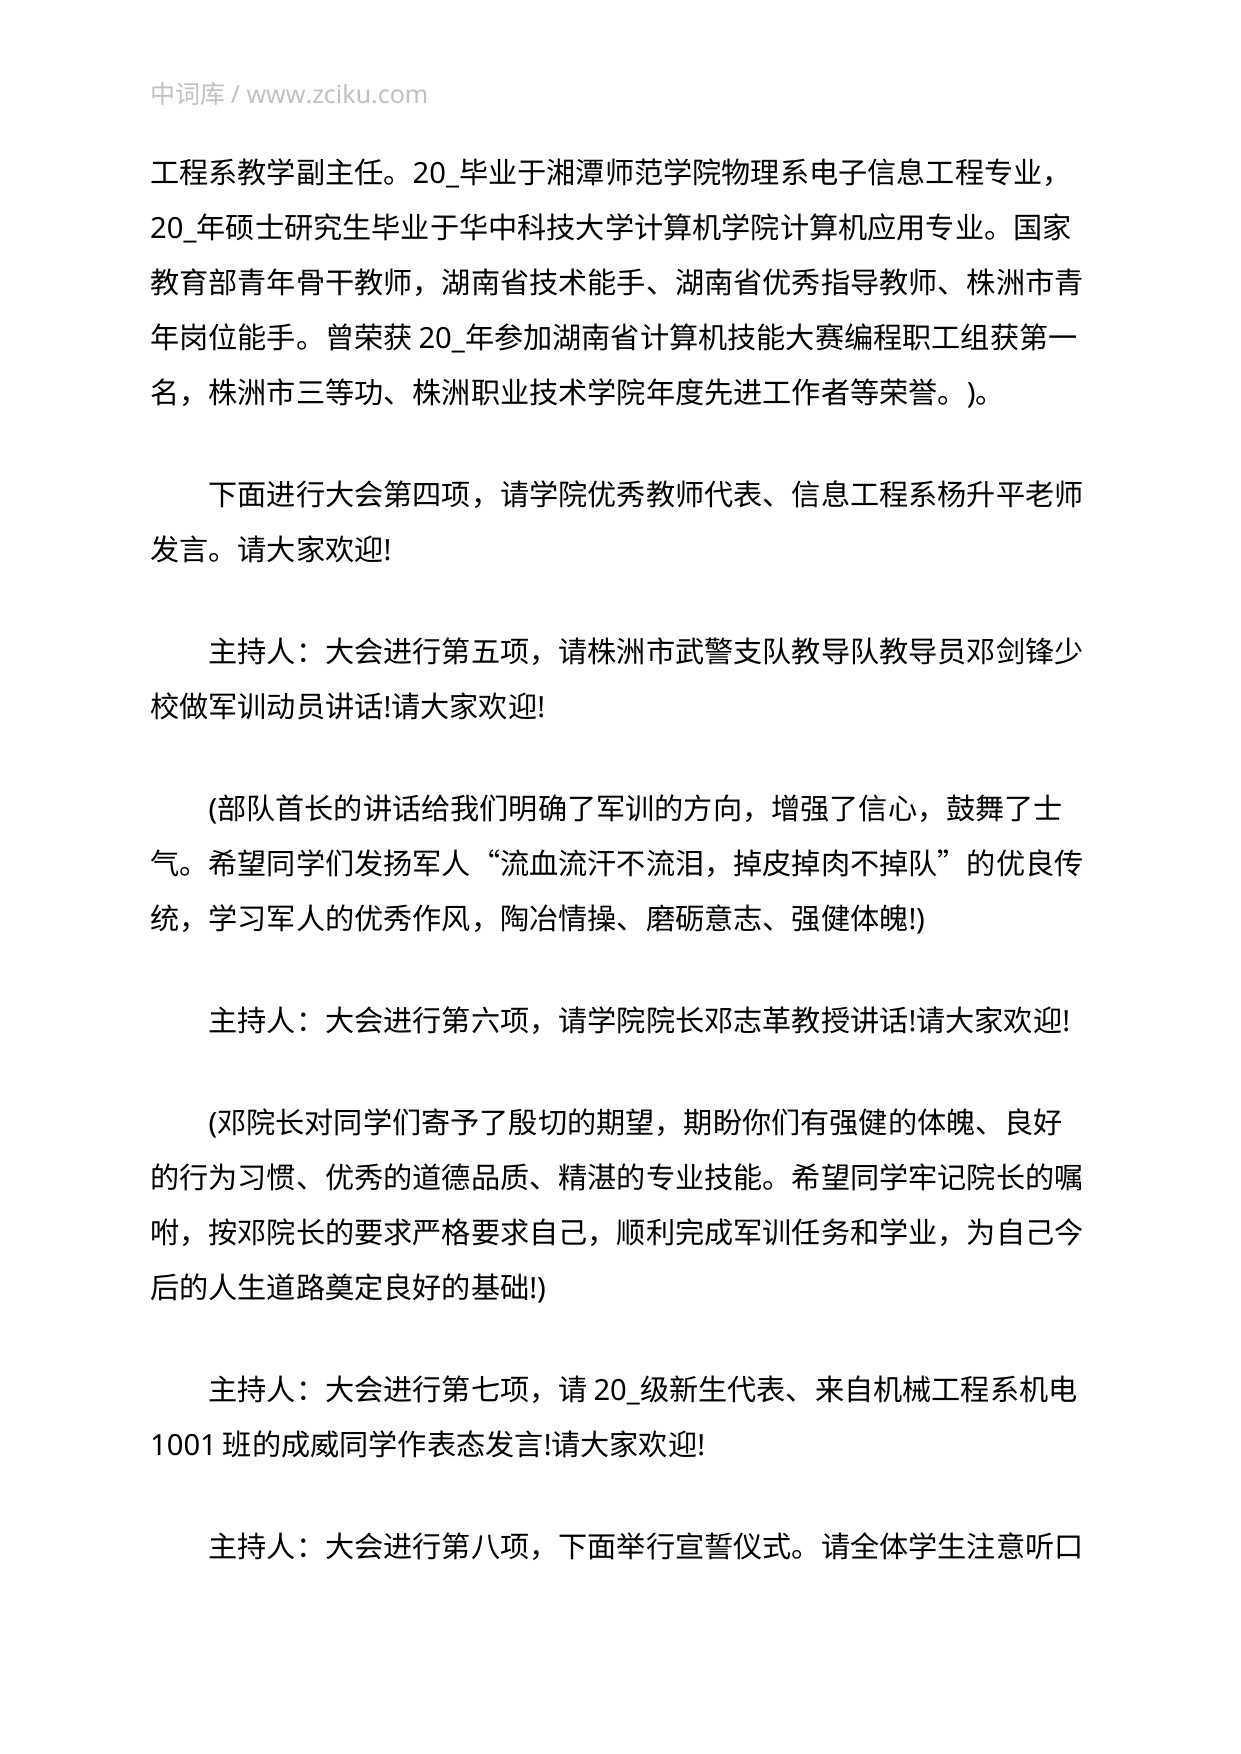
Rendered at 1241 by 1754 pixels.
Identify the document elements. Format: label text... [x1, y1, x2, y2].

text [150, 1523, 1090, 1566]
text 主持人：大会进行第七项，请20_级新生代表、来自机械工程系机电1001班的成威同学作表态发言!请大家欢迎! [150, 1366, 1090, 1464]
text 主持人：大会进行第五项，请株洲市武警支队教导队教导员邓剑锋少校做军训动员讲话!请大家欢迎! [150, 629, 1090, 726]
text (邓院长对同学们寄予了殷切的期望，期盼你们有强健的体魄、良好的行为习惯、优秀的道德品质、精湛的专业技能。希望同学牢记院长的嘱咐，按邓院长的要求严格要求自己，顺利完成军训任务和学业，为自己今后的人生道路奠定良好的基础!) [150, 1099, 1090, 1307]
text 下面进行大会第四项，请学院优秀教师代表、信息工程系杨升平老师发言。请大家欢迎! [150, 472, 1090, 569]
text 主持人：大会进行第六项，请学院院长邓志革教授讲话!请大家欢迎! [150, 997, 1090, 1040]
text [150, 150, 1090, 412]
text (部队首长的讲话给我们明确了军训的方向，增强了信心，鼓舞了士气。希望同学们发扬军人“流血流汗不流泪，掉皮掉肉不掉队”的优良传统，学习军人的优秀作风，陶冶情操、磨砺意志、强健体魄!) [150, 786, 1090, 938]
